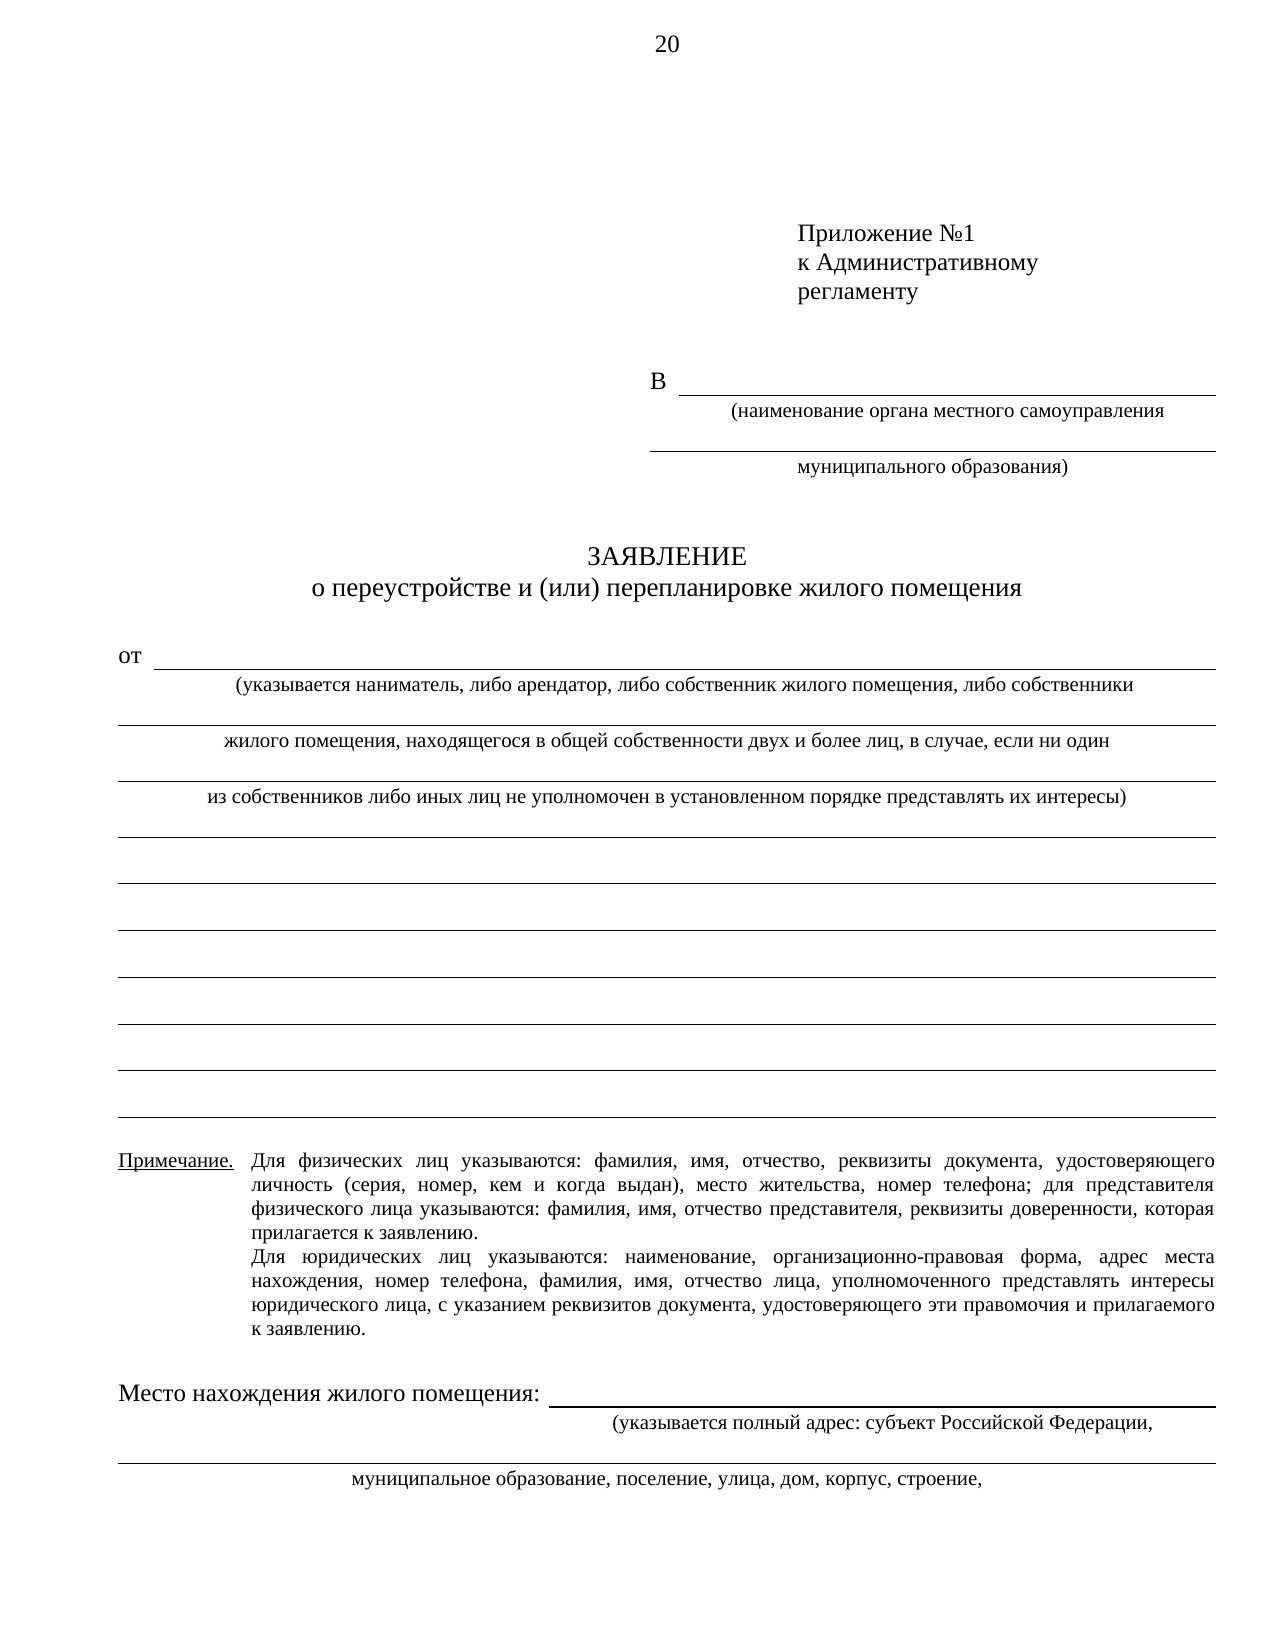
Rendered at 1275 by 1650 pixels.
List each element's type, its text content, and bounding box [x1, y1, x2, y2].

text от [118, 640, 1216, 669]
text Место нахождения жилого помещения: [118, 1378, 1216, 1406]
text Для юридических лиц указываются: наименование, организационно-правовая форма, адрес места нахождения, номер телефона, фамилия, имя, отчество лица, уполномоченного представлять интересы юридического лица, с указанием реквизитов документа, удостоверяющего эти правомочия и прилагаемого к заявлению. [251, 1244, 1216, 1340]
text Приложение №1 [118, 218, 1216, 247]
text Заявление о переустройстве и (или) перепланировке жилого помещения [118, 540, 1216, 602]
text В [650, 366, 1216, 394]
text регламенту [118, 276, 1216, 305]
text муниципального образования) [650, 452, 1216, 478]
text Примечание. Для физических лиц указываются: фамилия, имя, отчество, реквизиты документа, удостоверяющего личность (серия, номер, кем и когда выдан), место жительства, номер телефона; для представителя физического лица указываются: фамилия, имя, отчество представителя, реквизиты доверенности, которая прилагается к заявлению. [118, 1148, 1216, 1244]
text (наименование органа местного самоуправления [679, 396, 1216, 422]
text жилого помещения, находящегося в общей собственности двух и более лиц, в случае, если ни один [118, 726, 1216, 752]
text (указывается полный адрес: субъект Российской Федерации, [549, 1408, 1216, 1434]
text муниципальное образование, поселение, улица, дом, корпус, строение, [118, 1464, 1216, 1489]
text из собственников либо иных лиц не уполномочен в установленном порядке представлять их интересы) [118, 782, 1216, 808]
text (указывается наниматель, либо арендатор, либо собственник жилого помещения, либо собственники [153, 670, 1216, 696]
text к Административному [118, 247, 1216, 276]
